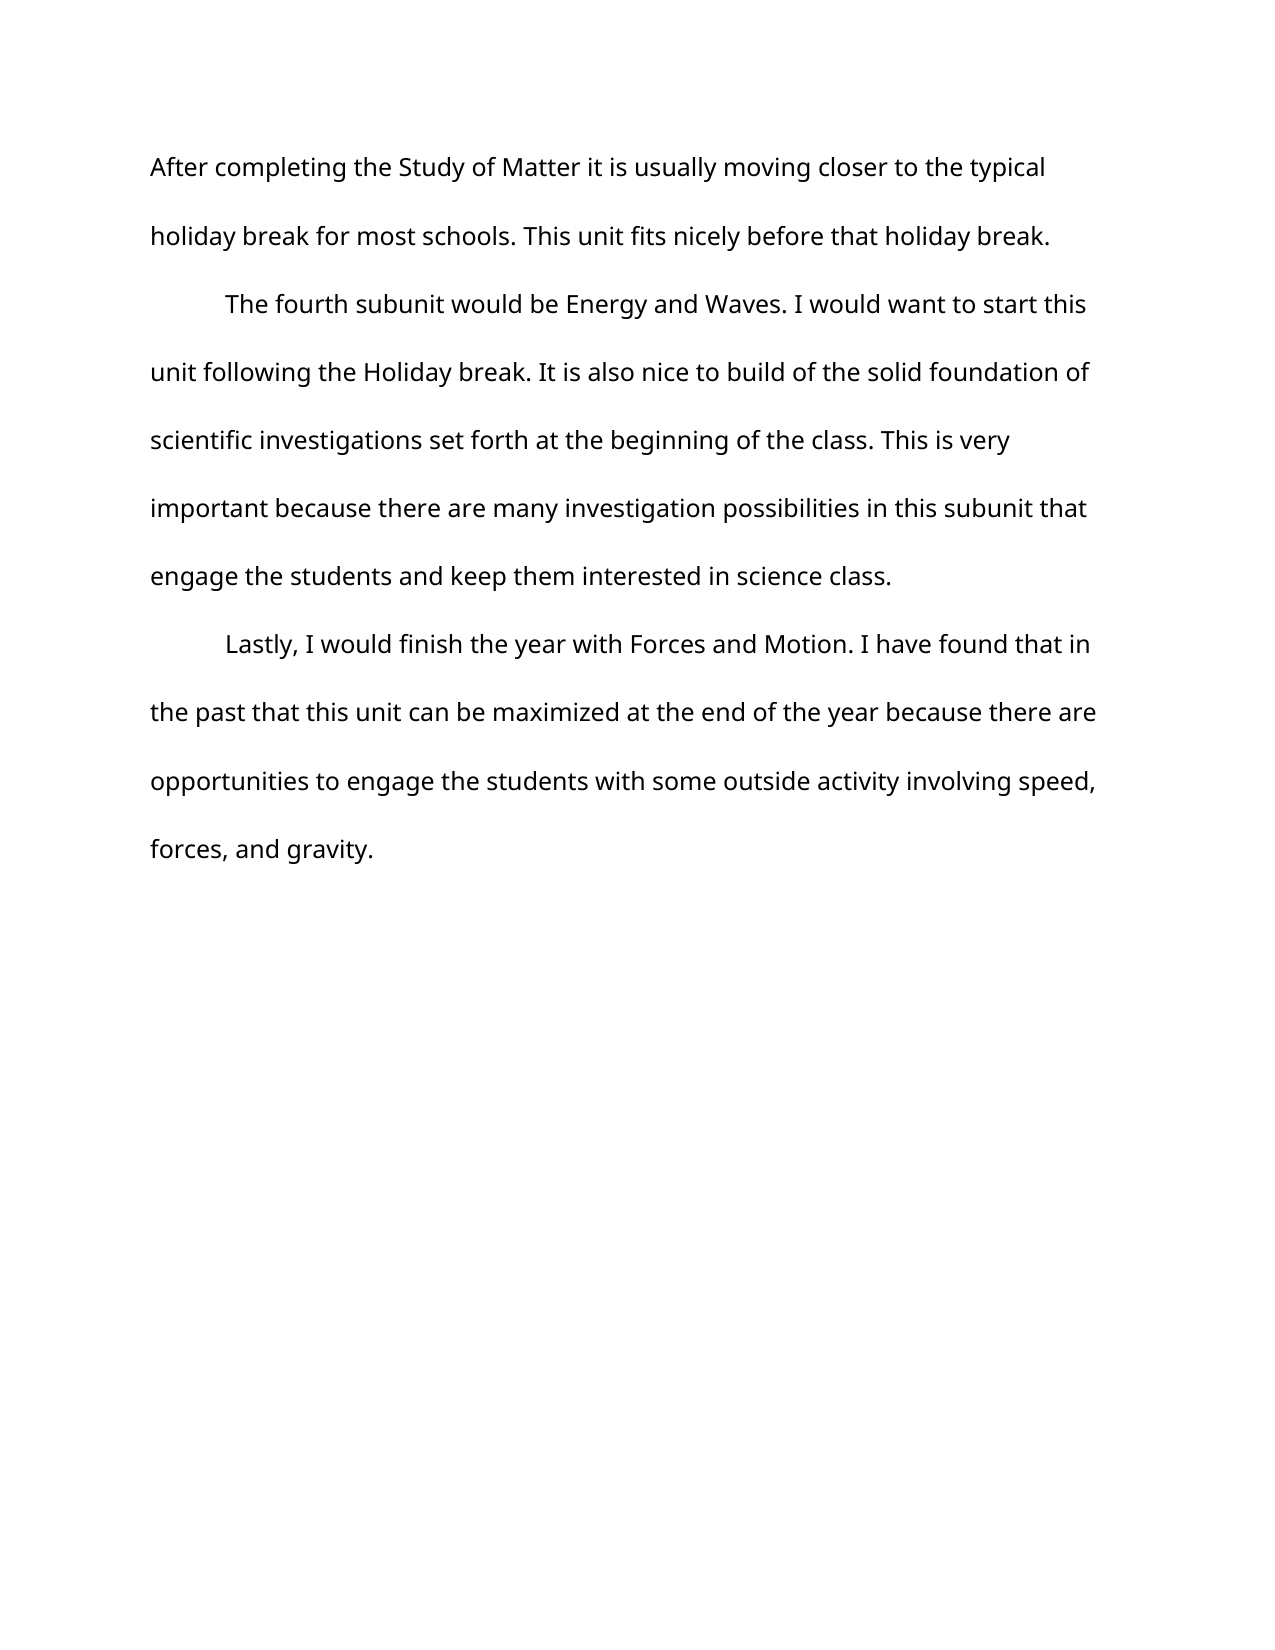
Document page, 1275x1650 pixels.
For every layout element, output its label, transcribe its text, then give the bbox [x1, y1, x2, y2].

text Lastly, I would finish the year with Forces and Motion. I have found that in the past that this unit can be maximized at the end of the year because there are opportunities to engage the students with some outside activity involving speed, forces, and gravity. [150, 627, 1125, 865]
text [150, 150, 1125, 252]
text The fourth subunit would be Energy and Waves. I would want to start this unit following the Holiday break. It is also nice to build of the solid foundation of scientific investigations set forth at the beginning of the class. This is very important because there are many investigation possibilities in this subunit that engage the students and keep them interested in science class. [150, 286, 1125, 593]
